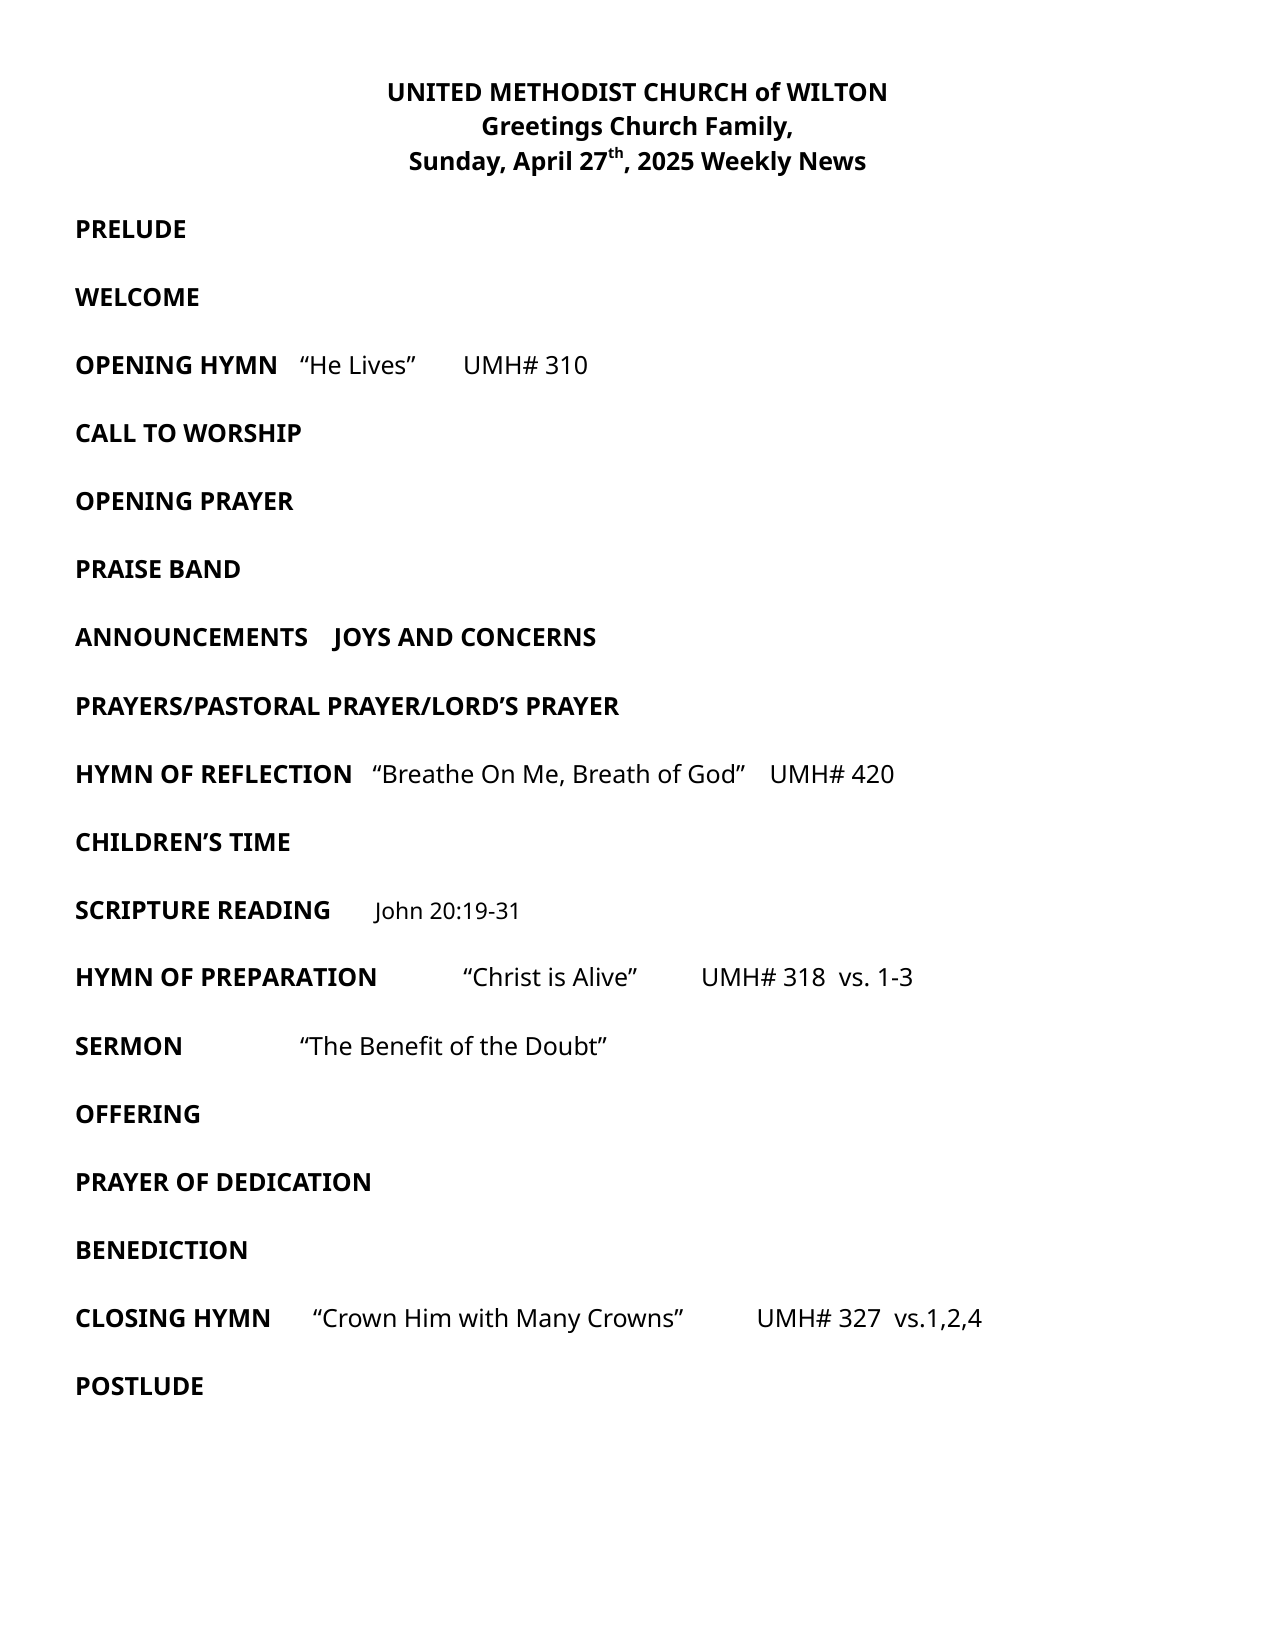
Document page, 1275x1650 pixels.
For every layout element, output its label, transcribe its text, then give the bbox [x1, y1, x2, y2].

text WELCOME [75, 279, 1200, 313]
text SCRIPTURE READING John 20:19-31 [75, 892, 1200, 927]
text ANNOUNCEMENTS JOYS AND CONCERNS [75, 620, 1200, 654]
text OFFERING [75, 1096, 1200, 1130]
text CHILDREN’S TIME [75, 824, 1200, 858]
text OPENING HYMN “He Lives” UMH# 310 [75, 347, 1200, 382]
text PRAYER OF DEDICATION [75, 1164, 1200, 1198]
text HYMN OF REFLECTION “Breathe On Me, Breath of God” UMH# 420 [75, 756, 1200, 790]
text UNITED METHODIST CHURCH of WILTON [75, 75, 1200, 109]
text OPENING PRAYER [75, 484, 1200, 518]
text SERMON “The Benefit of the Doubt” [75, 1028, 1200, 1062]
text CALL TO WORSHIP [75, 416, 1200, 450]
text BENEDICTION [75, 1233, 1200, 1267]
text HYMN OF PREPARATION “Christ is Alive” UMH# 318 vs. 1-3 [75, 960, 1200, 994]
text Greetings Church Family, [75, 109, 1200, 143]
text POSTLUDE [75, 1369, 1200, 1403]
text Sunday, April 27th, 2025 Weekly News [75, 143, 1200, 177]
text PRELUDE [75, 211, 1200, 245]
text PRAISE BAND [75, 552, 1200, 586]
text PRAYERS/PASTORAL PRAYER/LORD’S PRAYER [75, 688, 1200, 722]
text CLOSING HYMN “Crown Him with Many Crowns” UMH# 327 vs.1,2,4 [75, 1301, 1200, 1335]
